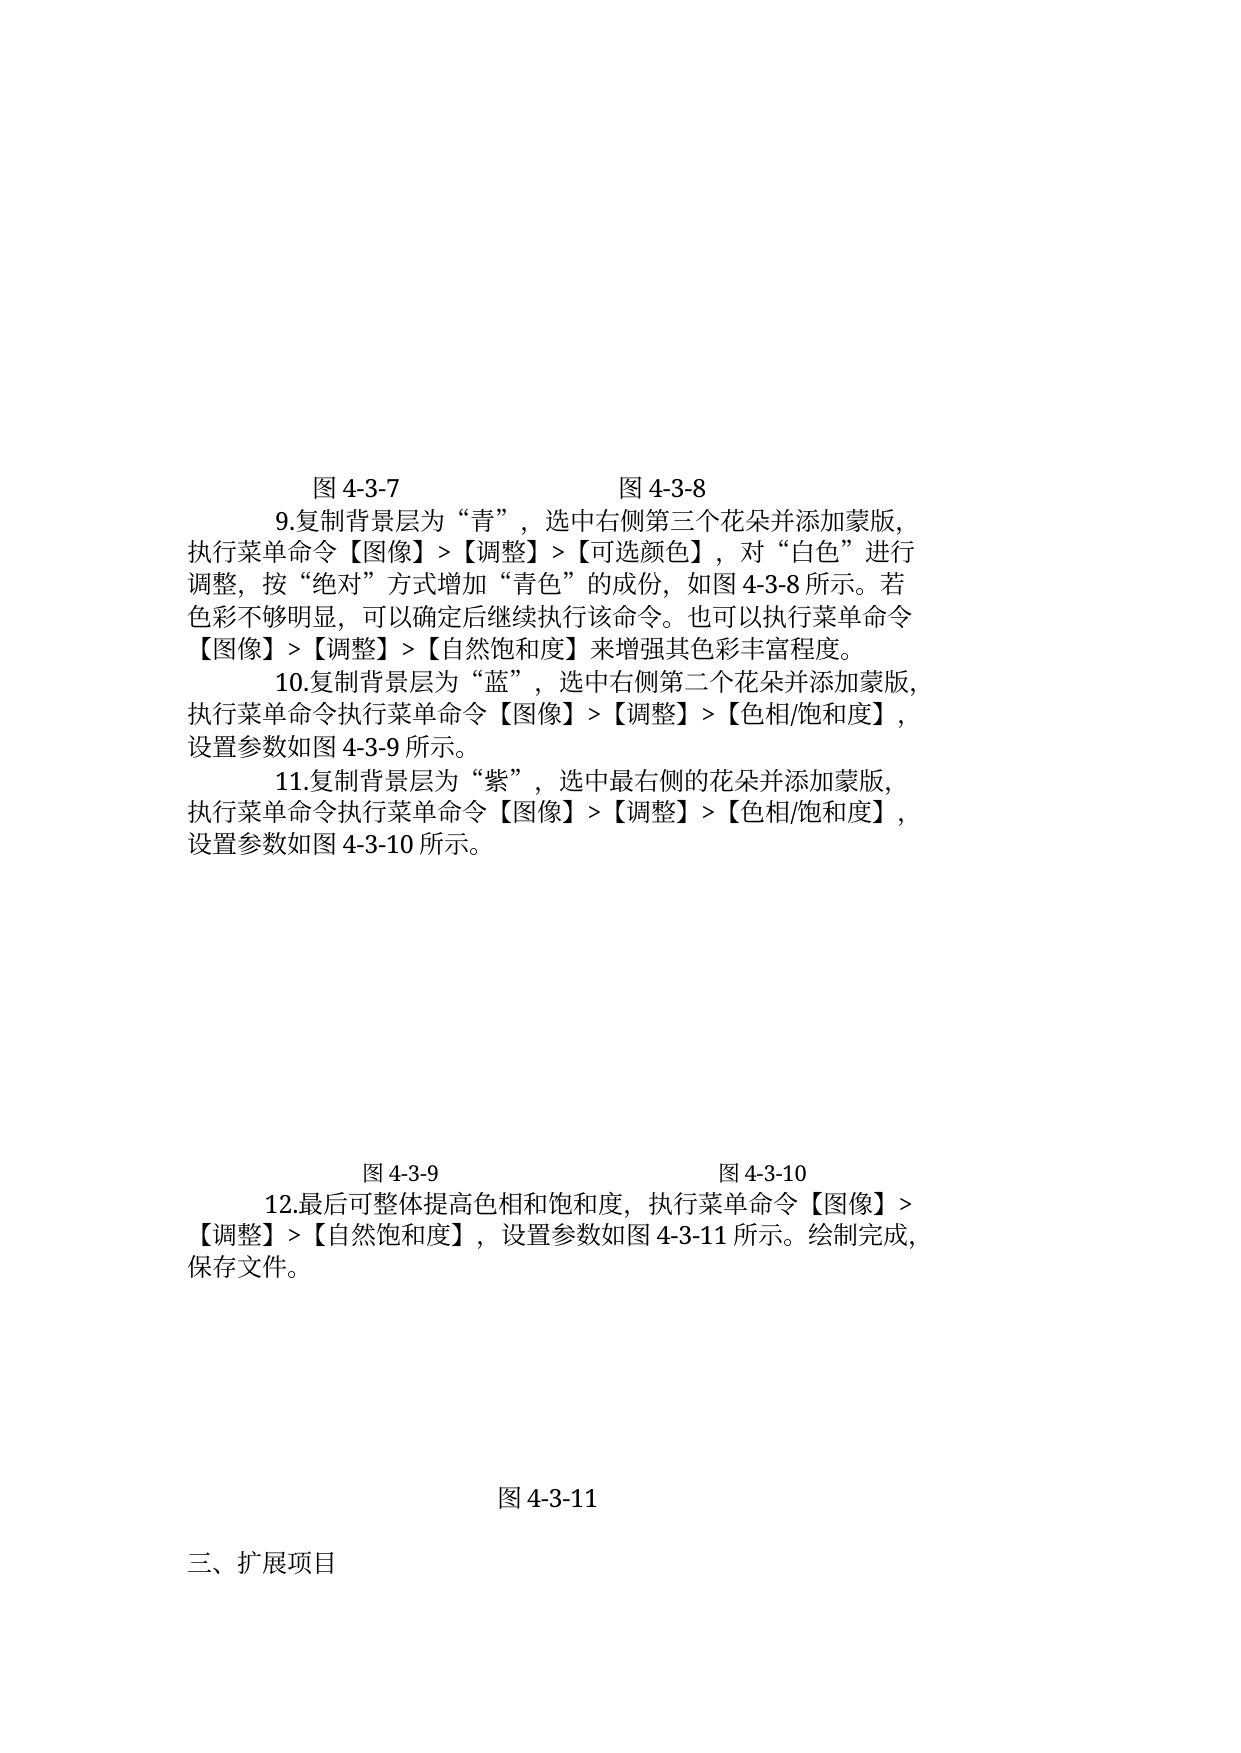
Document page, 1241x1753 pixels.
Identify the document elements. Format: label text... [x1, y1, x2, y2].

text 色彩不够明显，可以确定后继续执行该命令。也可以执行菜单命令 [187, 600, 1035, 633]
text 9.复制背景层为“青”，选中右侧第三个花朵并添加蒙版， [275, 510, 1035, 535]
text 调整，按“绝对”方式增加“青色”的成份，如图4-3-8所示。若 [187, 568, 1035, 600]
text 设置参数如图4-3-9所示。 [187, 730, 1035, 763]
text 执行菜单命令执行菜单命令【图像】>【调整】>【色相/饱和度】， [187, 795, 1021, 828]
text 设置参数如图4-3-10所示。 [187, 828, 1021, 860]
text 图4-3-11 [497, 1488, 641, 1513]
text 图4-3-9 [362, 1164, 477, 1186]
text 图4-3-8 [619, 478, 750, 503]
text 执行菜单命令执行菜单命令【图像】>【调整】>【色相/饱和度】， [187, 698, 1035, 730]
text 保存文件。 [187, 1251, 1035, 1283]
text 图4-3-7 [312, 478, 444, 503]
text 图4-3-10 [718, 1164, 844, 1186]
text 【图像】>【调整】>【自然饱和度】来增强其色彩丰富程度。 [187, 633, 1035, 665]
text 执行菜单命令【图像】>【调整】>【可选颜色】，对“白色”进行 [187, 535, 1035, 568]
text 【调整】>【自然饱和度】，设置参数如图4-3-11所示。绘制完成， [187, 1218, 1035, 1251]
text 10.复制背景层为“蓝”，选中右侧第二个花朵并添加蒙版， [275, 665, 1035, 698]
text 11.复制背景层为“紫”，选中最右侧的花朵并添加蒙版， [275, 770, 1021, 795]
text 12.最后可整体提高色相和饱和度，执行菜单命令【图像】> [264, 1193, 1035, 1218]
text 三、扩展项目 [187, 1553, 375, 1578]
